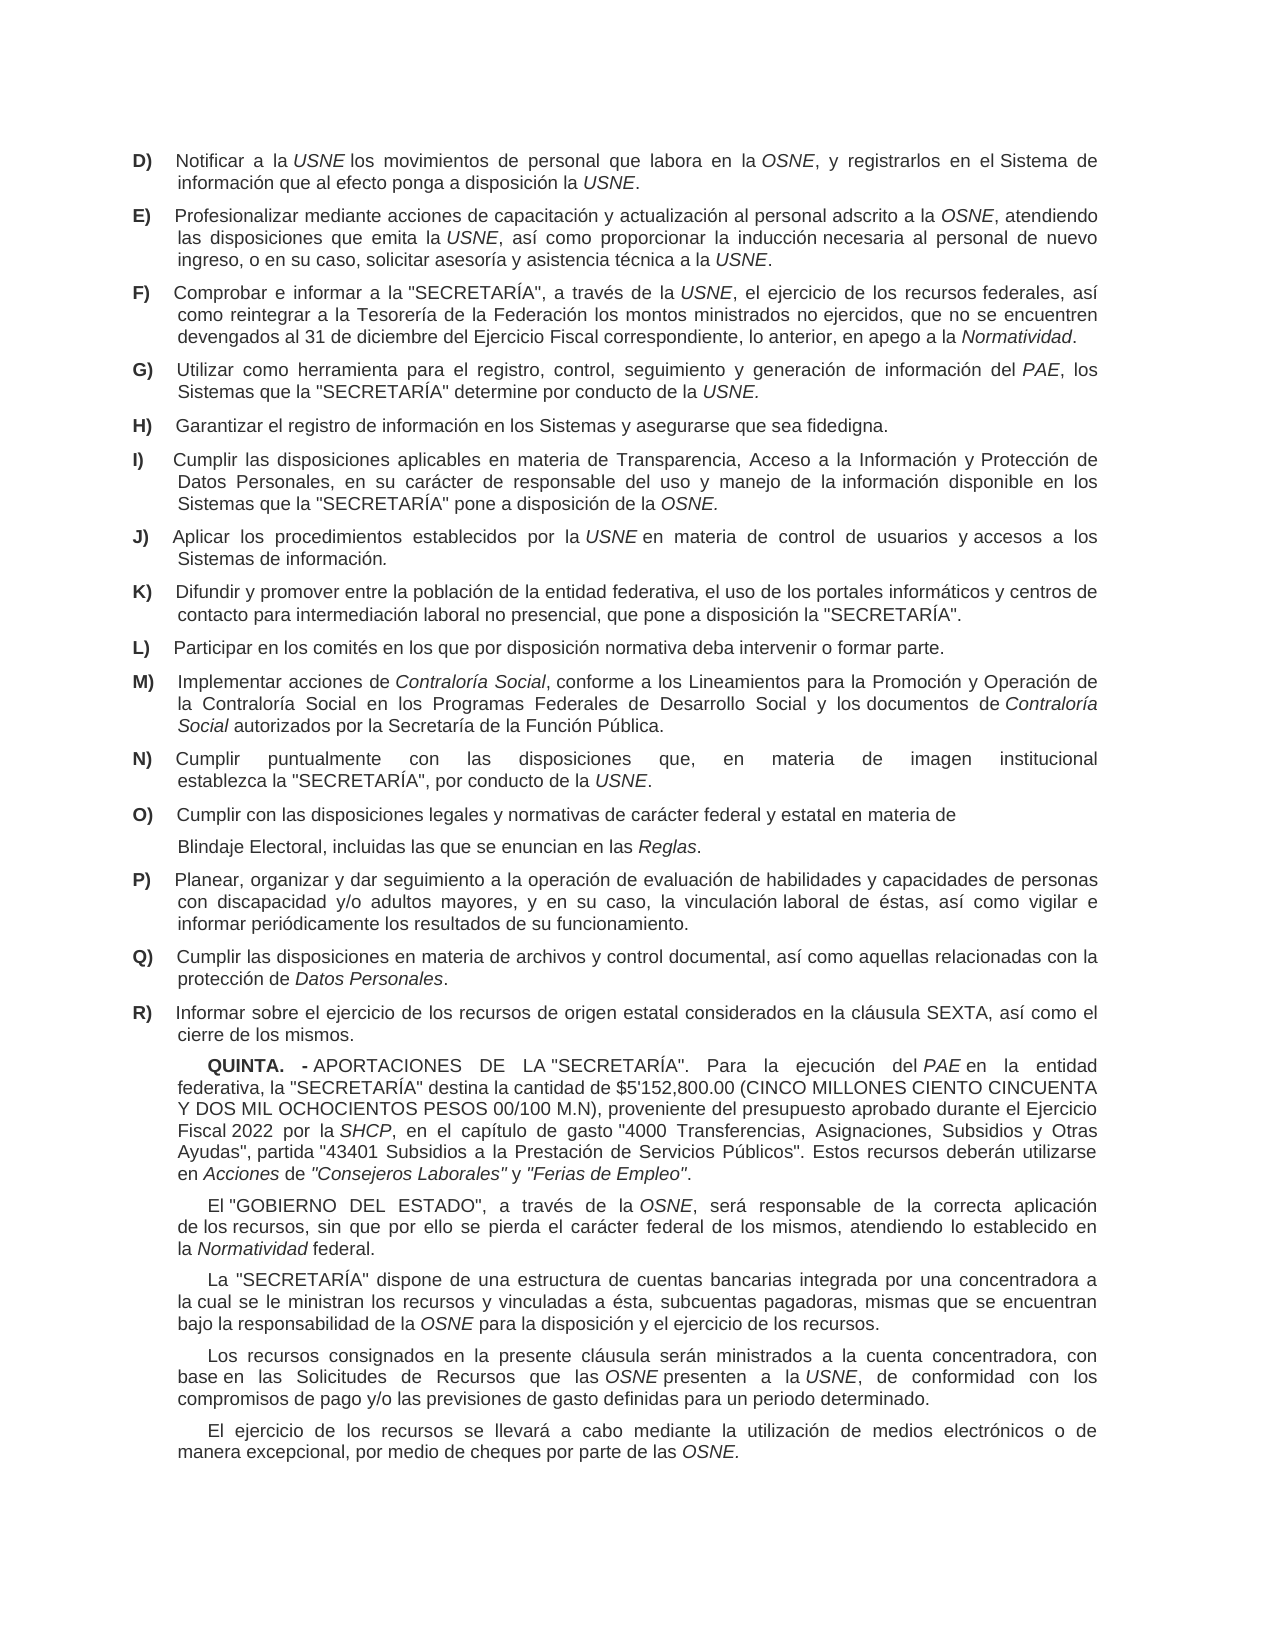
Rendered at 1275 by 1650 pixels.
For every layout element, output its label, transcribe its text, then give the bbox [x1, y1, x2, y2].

text F) Comprobar e informar a la "SECRETARÍA", a través de la USNE, el ejercicio de los recursos federales, así como reintegrar a la Tesorería de la Federación los montos ministrados no ejercidos, que no se encuentren devengados al 31 de diciembre del Ejercicio Fiscal correspondiente, lo anterior, en apego a la Normatividad. [132, 280, 1098, 347]
text L) Participar en los comités en los que por disposición normativa deba intervenir o formar parte. [132, 635, 1098, 659]
text P) Planear, organizar y dar seguimiento a la operación de evaluación de habilidades y capacidades de personas con discapacidad y/o adultos mayores, y en su caso, la vinculación laboral de éstas, así como vigilar e informar periódicamente los resultados de su funcionamiento. [132, 867, 1098, 934]
text El ejercicio de los recursos se llevará a cabo mediante la utilización de medios electrónicos o de manera excepcional, por medio de cheques por parte de las OSNE. [177, 1419, 1098, 1463]
text Blindaje Electoral, incluidas las que se enuncian en las Reglas. [177, 835, 1098, 857]
text D) Notificar a la USNE los movimientos de personal que labora en la OSNE, y registrarlos en el Sistema de información que al efecto ponga a disposición la USNE. [132, 148, 1098, 193]
text G) Utilizar como herramienta para el registro, control, seguimiento y generación de información del PAE, los Sistemas que la "SECRETARÍA" determine por conducto de la USNE. [132, 357, 1098, 403]
text Los recursos consignados en la presente cláusula serán ministrados a la cuenta concentradora, con base en las Solicitudes de Recursos que las OSNE presenten a la USNE, de conformidad con los compromisos de pago y/o las previsiones de gasto definidas para un periodo determinado. [177, 1344, 1098, 1409]
text N) Cumplir puntualmente con las disposiciones que, en materia de imagen institucional establezca la "SECRETARÍA", por conducto de la USNE. [132, 746, 1098, 791]
text La "SECRETARÍA" dispone de una estructura de cuentas bancarias integrada por una concentradora a la cual se le ministran los recursos y vinculadas a ésta, subcuentas pagadoras, mismas que se encuentran bajo la responsabilidad de la OSNE para la disposición y el ejercicio de los recursos. [177, 1269, 1098, 1334]
text O) Cumplir con las disposiciones legales y normativas de carácter federal y estatal en materia de [132, 801, 1098, 825]
text J) Aplicar los procedimientos establecidos por la USNE en materia de control de usuarios y accesos a los Sistemas de información. [132, 524, 1098, 569]
text R) Informar sobre el ejercicio de los recursos de origen estatal considerados en la cláusula SEXTA, así como el cierre de los mismos. [132, 999, 1098, 1045]
text H) Garantizar el registro de información en los Sistemas y asegurarse que sea fidedigna. [132, 413, 1098, 437]
text I) Cumplir las disposiciones aplicables en materia de Transparencia, Acceso a la Información y Protección de Datos Personales, en su carácter de responsable del uso y manejo de la información disponible en los Sistemas que la "SECRETARÍA" pone a disposición de la OSNE. [132, 447, 1098, 514]
text K) Difundir y promover entre la población de la entidad federativa, el uso de los portales informáticos y centros de contacto para intermediación laboral no presencial, que pone a disposición la "SECRETARÍA". [132, 579, 1098, 625]
text M) Implementar acciones de Contraloría Social, conforme a los Lineamientos para la Promoción y Operación de la Contraloría Social en los Programas Federales de Desarrollo Social y los documentos de Contraloría Social autorizados por la Secretaría de la Función Pública. [132, 669, 1098, 736]
text QUINTA. - APORTACIONES DE LA "SECRETARÍA". Para la ejecución del PAE en la entidad federativa, la "SECRETARÍA" destina la cantidad de $5'152,800.00 (CINCO MILLONES CIENTO CINCUENTA Y DOS MIL OCHOCIENTOS PESOS 00/100 M.N), proveniente del presupuesto aprobado durante el Ejercicio Fiscal 2022 por la SHCP, en el capítulo de gasto "4000 Transferencias, Asignaciones, Subsidios y Otras Ayudas", partida "43401 Subsidios a la Prestación de Servicios Públicos". Estos recursos deberán utilizarse en Acciones de "Consejeros Laborales" y "Ferias de Empleo". [177, 1055, 1098, 1184]
text E) Profesionalizar mediante acciones de capacitación y actualización al personal adscrito a la OSNE, atendiendo las disposiciones que emita la USNE, así como proporcionar la inducción necesaria al personal de nuevo ingreso, o en su caso, solicitar asesoría y asistencia técnica a la USNE. [132, 203, 1098, 270]
text El "GOBIERNO DEL ESTADO", a través de la OSNE, será responsable de la correcta aplicación de los recursos, sin que por ello se pierda el carácter federal de los mismos, atendiendo lo establecido en la Normatividad federal. [177, 1194, 1098, 1259]
text Q) Cumplir las disposiciones en materia de archivos y control documental, así como aquellas relacionadas con la protección de Datos Personales. [132, 944, 1098, 989]
